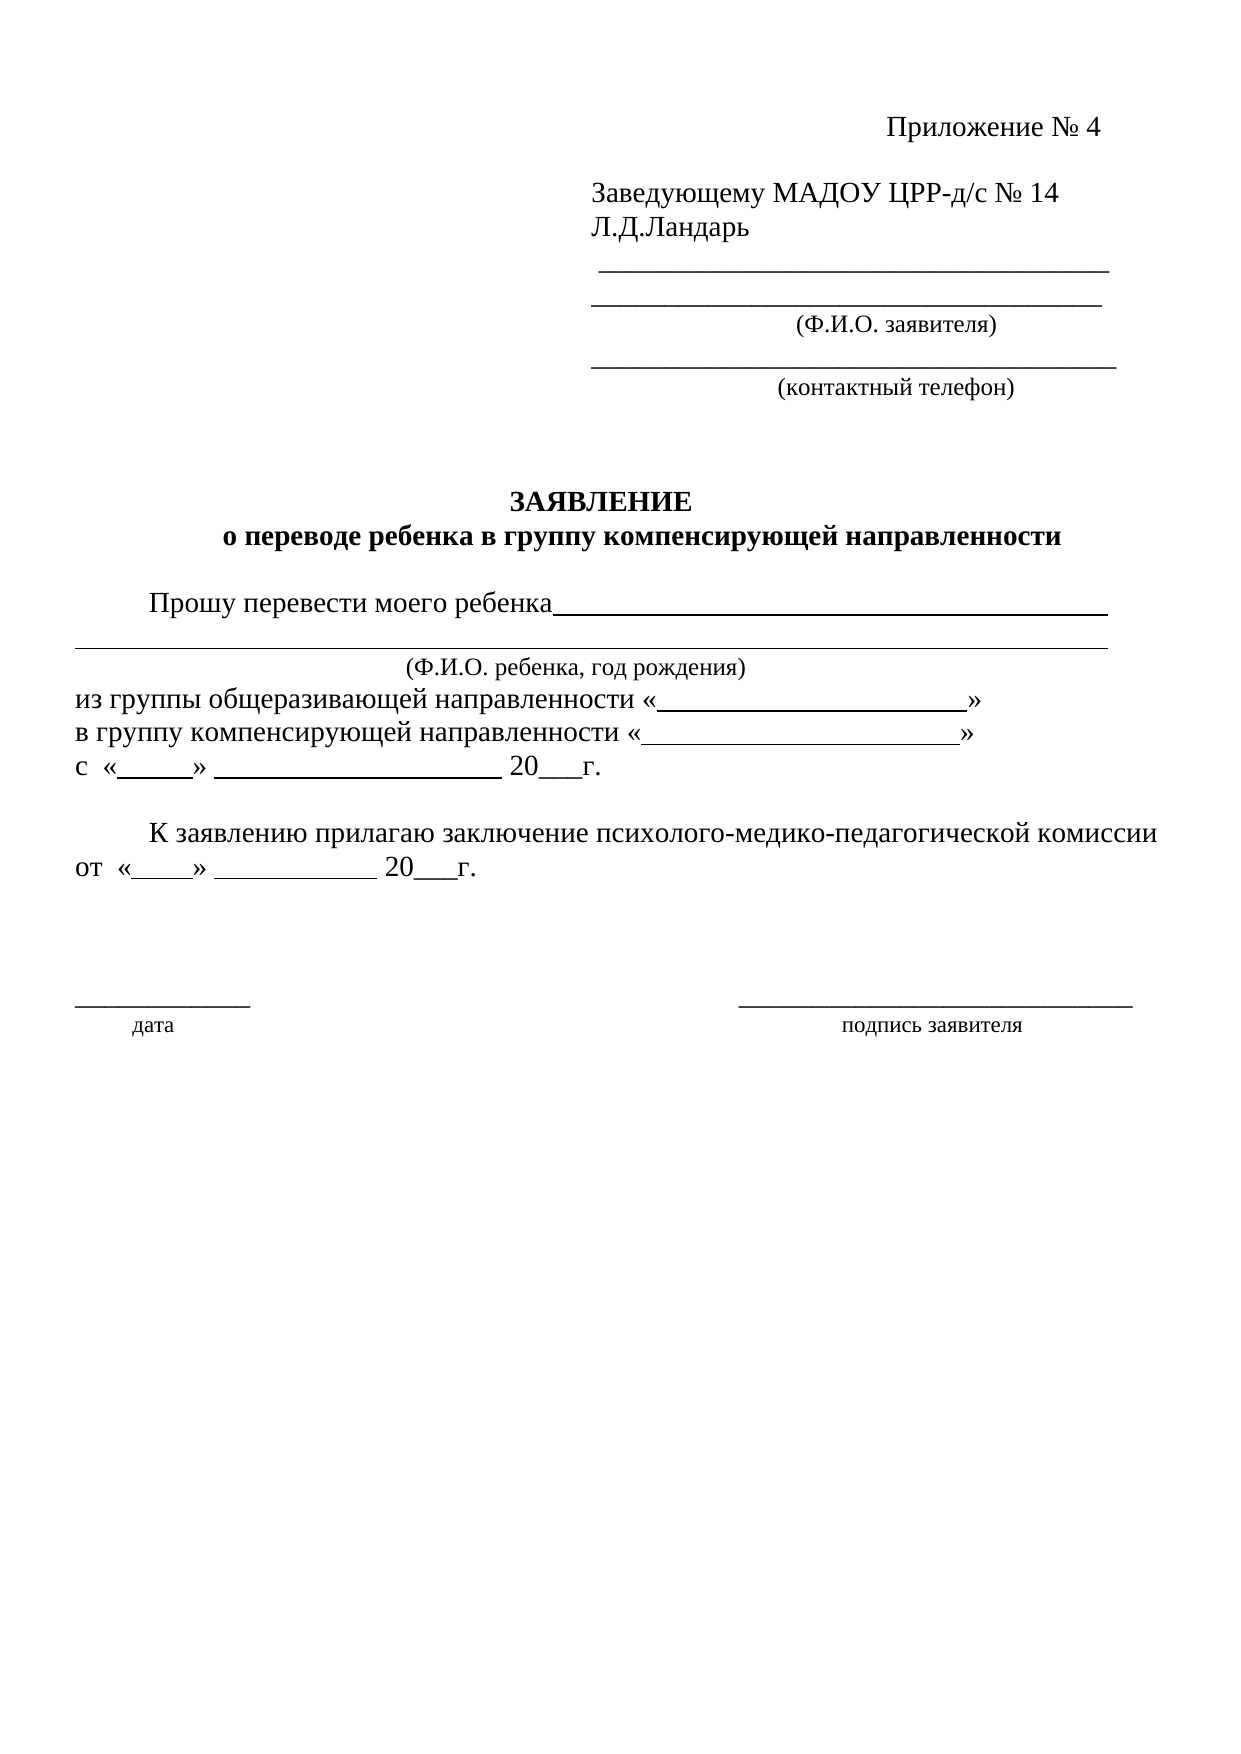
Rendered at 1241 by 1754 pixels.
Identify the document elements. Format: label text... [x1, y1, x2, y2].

text ____________________________________ [517, 338, 1165, 372]
text (контактный телефон) [75, 372, 1165, 401]
text К заявлению прилагаю заключение психолого-медико-педагогической комиссии [75, 815, 1165, 849]
text от « » 20___г. [75, 849, 1165, 882]
text из группы общеразивающей направленности « » [75, 681, 1165, 714]
text ___________________________________ [75, 242, 1165, 276]
text о переводе ребенка в группу компенсирующей направленности [149, 518, 1165, 552]
text в группу компенсирующей направленности « » [75, 714, 1165, 748]
text ЗАЯВЛЕНИЕ [370, 484, 1165, 518]
text Прошу перевести моего ребенка [75, 585, 1165, 652]
text (Ф.И.О. ребенка, год рождения) [75, 652, 1165, 681]
text ___________________________________ [591, 276, 1165, 309]
text ____________ ___________________________ [75, 977, 1165, 1011]
text Приложение № 4 [812, 109, 1165, 143]
text Заведующему МАДОУ ЦРР-д/с № 14 [591, 175, 1165, 209]
text дата подпись заявителя [75, 1011, 1165, 1037]
text с « » 20___г. [75, 748, 1165, 782]
text (Ф.И.О. заявителя) [75, 309, 1165, 338]
text Л.Д.Ландарь [75, 209, 1165, 242]
